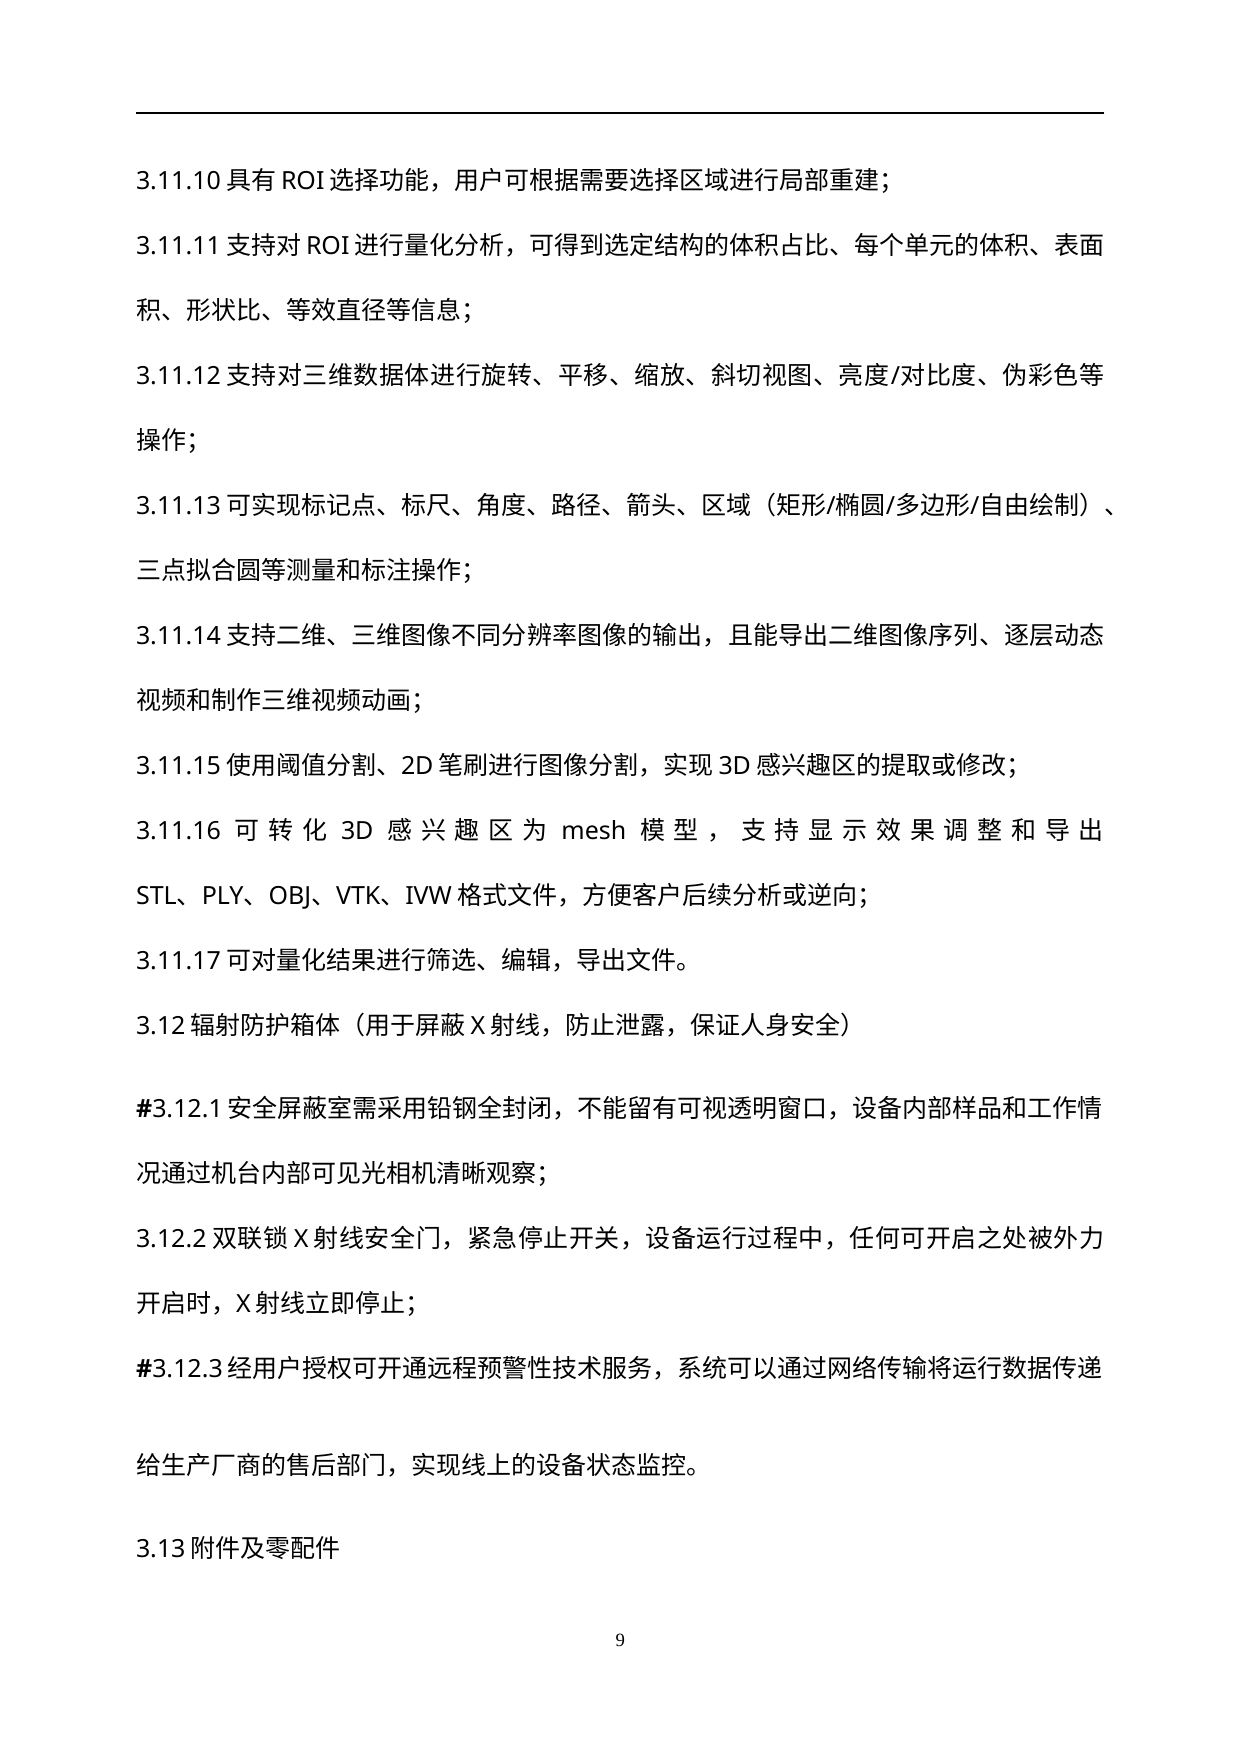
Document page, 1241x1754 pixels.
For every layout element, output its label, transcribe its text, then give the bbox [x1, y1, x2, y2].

text 3.13附件及零配件 [136, 1514, 1104, 1579]
text #3.12.3经用户授权可开通远程预警性技术服务，系统可以通过网络传输将运行数据传递给生产厂商的售后部门，实现线上的设备状态监控。 [136, 1334, 1104, 1496]
text 3.12辐射防护箱体（用于屏蔽X射线，防止泄露，保证人身安全） [136, 991, 1104, 1056]
